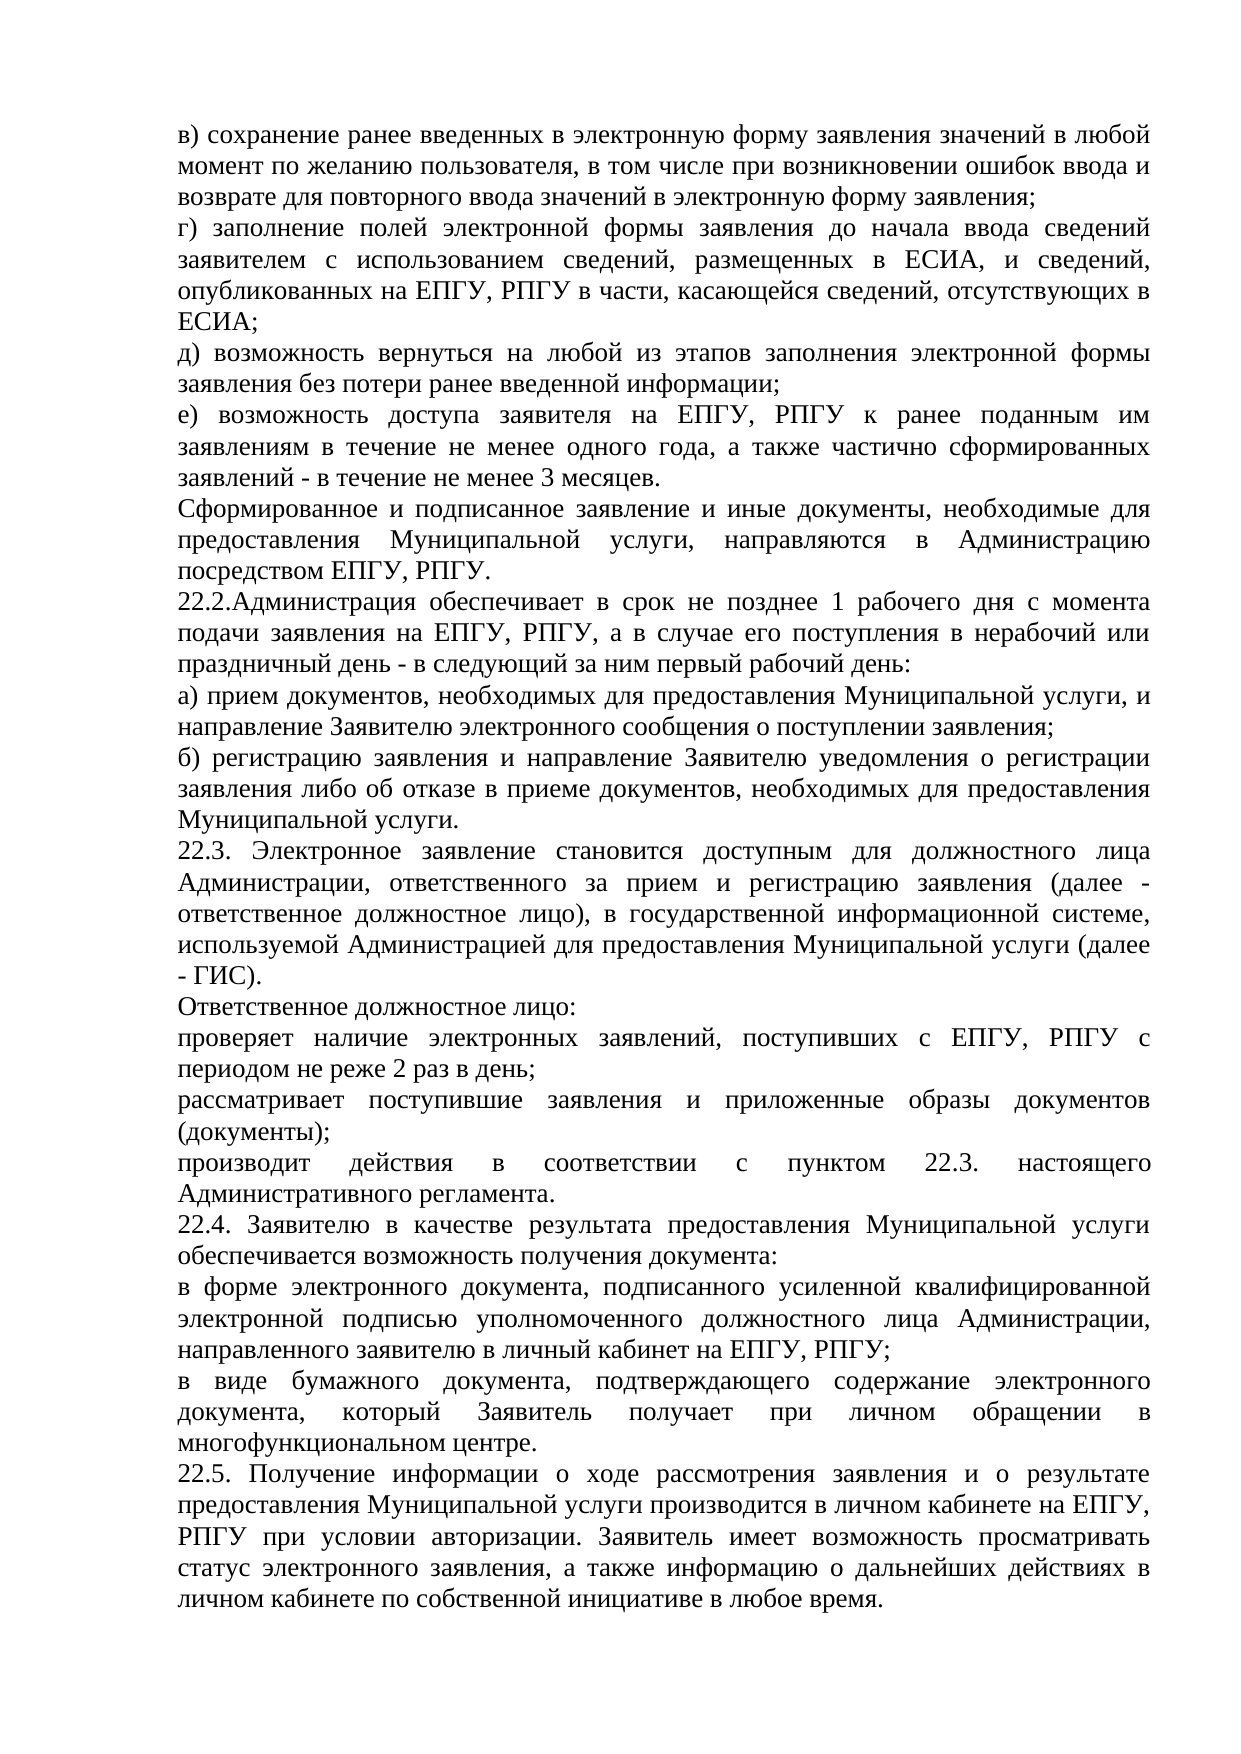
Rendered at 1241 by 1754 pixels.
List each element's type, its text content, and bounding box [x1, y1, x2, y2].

text в) сохранение ранее введенных в электронную форму заявления значений в любой момент по желанию пользователя, в том числе при возникновении ошибок ввода и возврате для повторного ввода значений в электронную форму заявления; [177, 118, 1152, 212]
text 22.3. Электронное заявление становится доступным для должностного лица Администрации, ответственного за прием и регистрацию заявления (далее - ответственное должностное лицо), в государственной информационной системе, используемой Администрацией для предоставления Муниципальной услуги (далее - ГИС). [177, 834, 1152, 990]
text 22.5. Получение информации о ходе рассмотрения заявления и о результате предоставления Муниципальной услуги производится в личном кабинете на ЕПГУ, РПГУ при условии авторизации. Заявитель имеет возможность просматривать статус электронного заявления, а также информацию о дальнейших действиях в личном кабинете по собственной инициативе в любое время. [177, 1457, 1152, 1613]
text производит действия в соответствии с пунктом 22.3. настоящего Административного регламента. [177, 1146, 1152, 1208]
text Сформированное и подписанное заявление и иные документы, необходимые для предоставления Муниципальной услуги, направляются в Администрацию посредством ЕПГУ, РПГУ. [177, 492, 1152, 585]
text а) прием документов, необходимых для предоставления Муниципальной услуги, и направление Заявителю электронного сообщения о поступлении заявления; [177, 679, 1152, 741]
text е) возможность доступа заявителя на ЕПГУ, РПГУ к ранее поданным им заявлениям в течение не менее одного года, а также частично сформированных заявлений - в течение не менее 3 месяцев. [177, 398, 1152, 492]
text г) заполнение полей электронной формы заявления до начала ввода сведений заявителем с использованием сведений, размещенных в ЕСИА, и сведений, опубликованных на ЕПГУ, РПГУ в части, касающейся сведений, отсутствующих в ЕСИА; [177, 212, 1152, 336]
text 22.2.Администрация обеспечивает в срок не позднее 1 рабочего дня с момента подачи заявления на ЕПГУ, РПГУ, а в случае его поступления в нерабочий или праздничный день - в следующий за ним первый рабочий день: [177, 585, 1152, 679]
text д) возможность вернуться на любой из этапов заполнения электронной формы заявления без потери ранее введенной информации; [177, 336, 1152, 398]
text б) регистрацию заявления и направление Заявителю уведомления о регистрации заявления либо об отказе в приеме документов, необходимых для предоставления Муниципальной услуги. [177, 741, 1152, 834]
text в форме электронного документа, подписанного усиленной квалифицированной электронной подписью уполномоченного должностного лица Администрации, направленного заявителю в личный кабинет на ЕПГУ, РПГУ; [177, 1271, 1152, 1364]
text рассматривает поступившие заявления и приложенные образы документов (документы); [177, 1084, 1152, 1146]
text 22.4. Заявителю в качестве результата предоставления Муниципальной услуги обеспечивается возможность получения документа: [177, 1208, 1152, 1271]
text в виде бумажного документа, подтверждающего содержание электронного документа, который Заявитель получает при личном обращении в многофункциональном центре. [177, 1364, 1152, 1457]
text проверяет наличие электронных заявлений, поступивших с ЕПГУ, РПГУ с периодом не реже 2 раз в день; [177, 1021, 1152, 1084]
text Ответственное должностное лицо: [177, 990, 1152, 1021]
